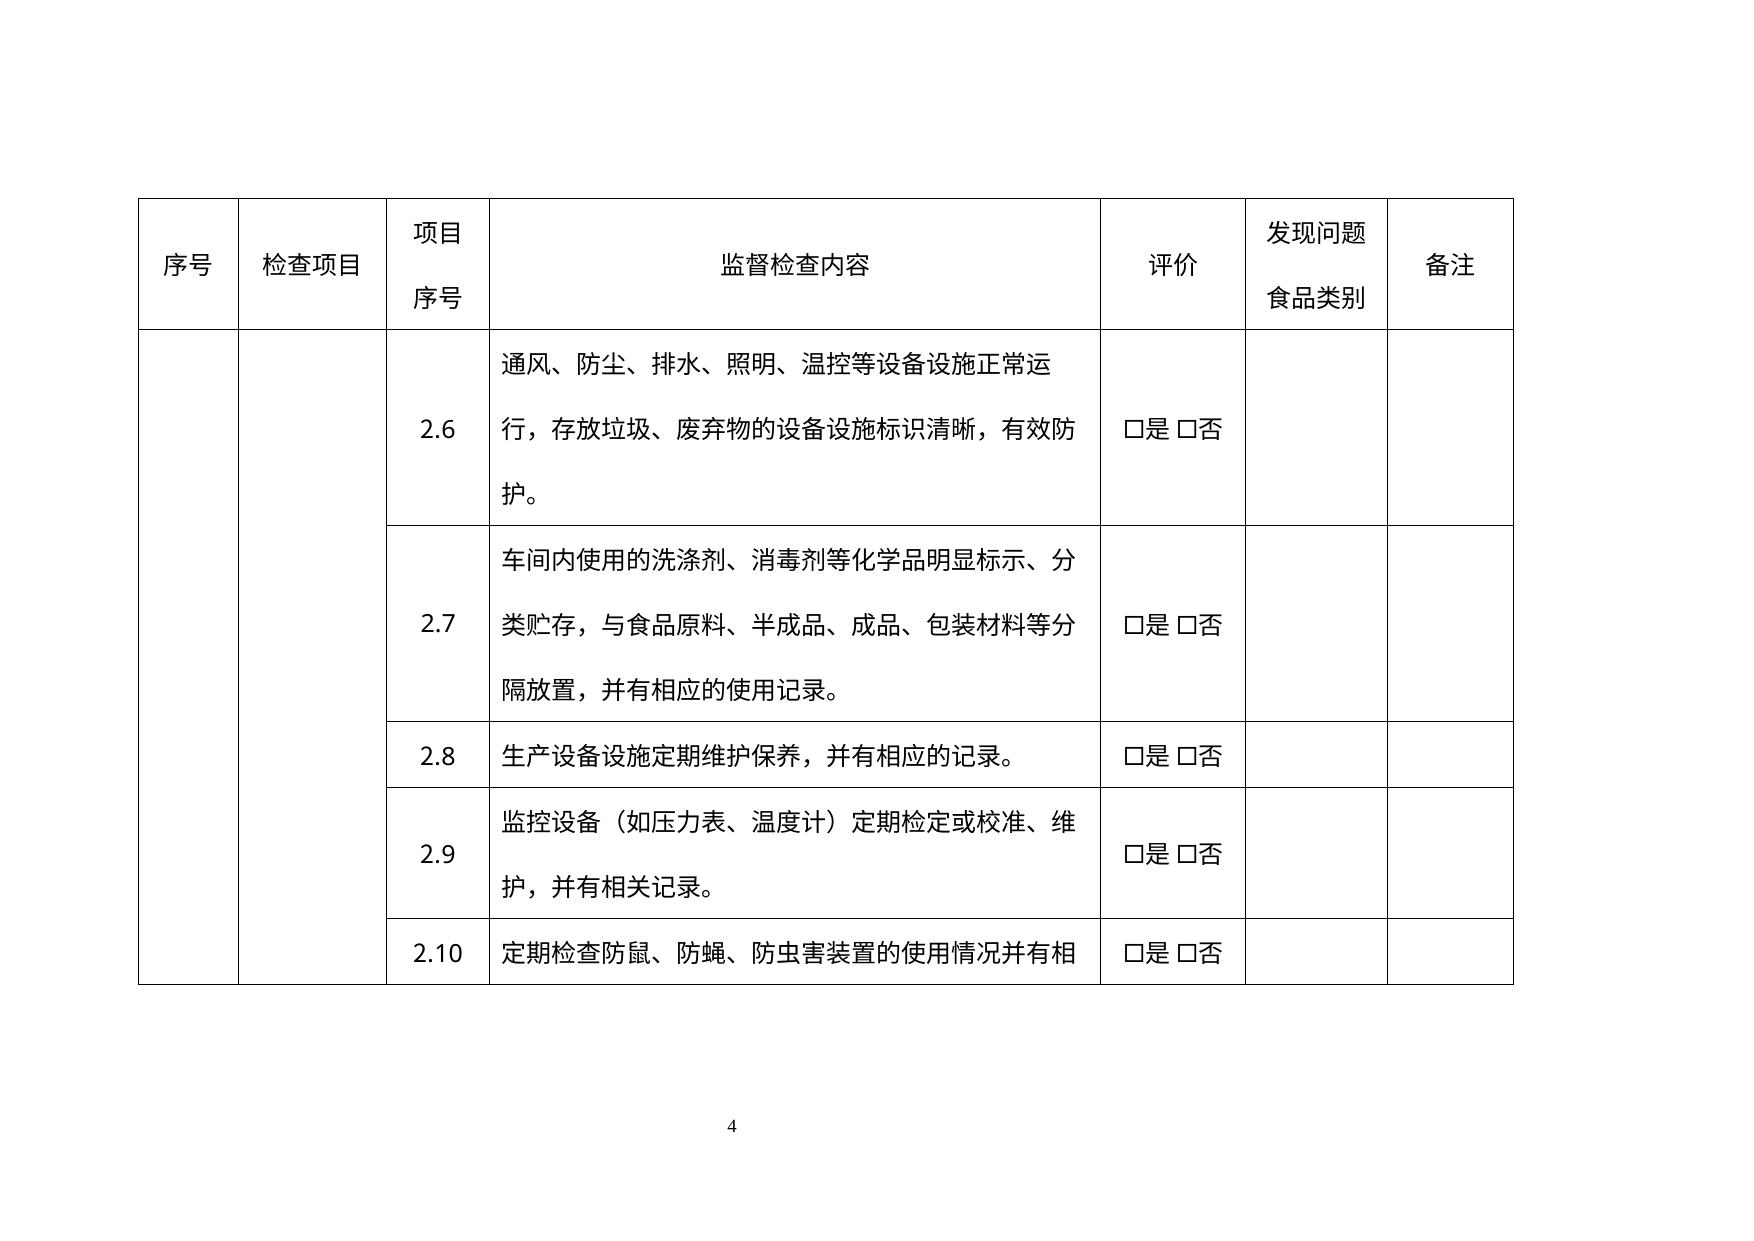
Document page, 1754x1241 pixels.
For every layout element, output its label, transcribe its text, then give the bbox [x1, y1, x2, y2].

table_cell [1388, 919, 1513, 984]
table_cell 通风、防尘、排水、照明、温控等设备设施正常运行，存放垃圾、废弃物的设备设施标识清晰，有效防护。 [490, 330, 1100, 525]
table_cell [1388, 526, 1513, 721]
table_header 发现问题食品类别 [1246, 199, 1387, 329]
table_header 备注 [1388, 199, 1513, 329]
table_header 评价 [1101, 199, 1245, 329]
table_cell 2.8 [387, 722, 489, 787]
table_header 检查项目 [239, 199, 386, 329]
table_cell [1388, 788, 1513, 918]
table_cell 是 否 [1101, 526, 1245, 721]
table_cell 2.7 [387, 526, 489, 721]
table_cell [1388, 330, 1513, 525]
table_cell [1246, 919, 1387, 984]
table_cell 是 否 [1101, 788, 1245, 918]
table_cell [1246, 788, 1387, 918]
table_cell 是 否 [1101, 722, 1245, 787]
table_cell 车间内使用的洗涤剂、消毒剂等化学品明显标示、分类贮存，与食品原料、半成品、成品、包装材料等分隔放置，并有相应的使用记录。 [490, 526, 1100, 721]
table_cell [1246, 330, 1387, 525]
table_cell 定期检查防鼠、防蝇、防虫害装置的使用情况并有相应检查记录，生产场所无虫害迹象。 [490, 919, 1100, 984]
table_header 监督检查内容 [490, 199, 1100, 329]
table_header 项目 序号 [387, 199, 489, 329]
table_cell 生产设备设施定期维护保养，并有相应的记录。 [490, 722, 1100, 787]
table_cell 2.9 [387, 788, 489, 918]
table_cell 2.10 [387, 919, 489, 984]
table_header 序号 [139, 199, 238, 329]
table_cell 2.6 [387, 330, 489, 525]
table_cell 是 否 [1101, 330, 1245, 525]
table_cell 监控设备（如压力表、温度计）定期检定或校准、维护，并有相关记录。 [490, 788, 1100, 918]
table_cell [1388, 722, 1513, 787]
table_cell 是 否 [1101, 919, 1245, 984]
table_cell [1246, 526, 1387, 721]
table_cell [1246, 722, 1387, 787]
